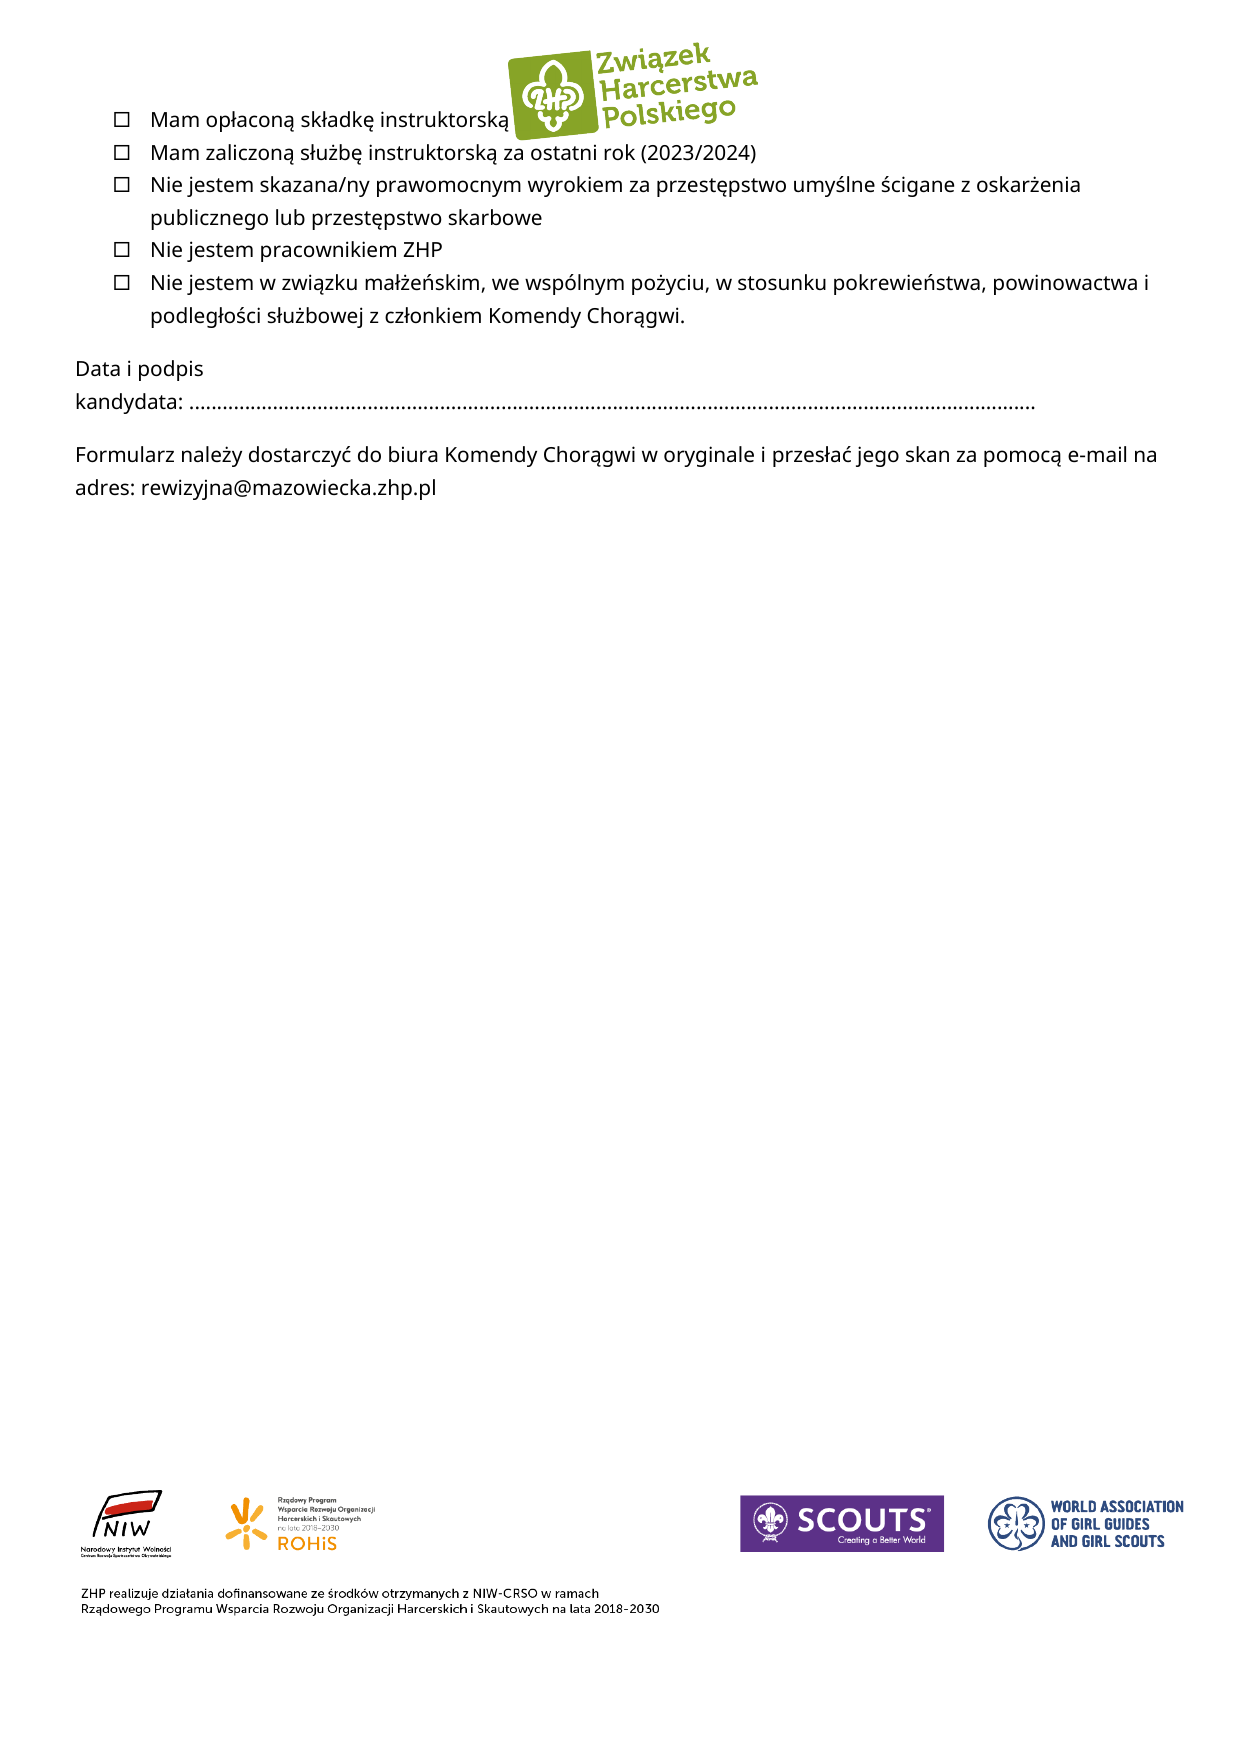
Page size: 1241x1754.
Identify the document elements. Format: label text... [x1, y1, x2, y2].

picture [1, 1392, 1241, 1689]
list Mam opłaconą składkę instruktorską [112, 105, 1165, 133]
text Data i podpis kandydata: ........................................................................................................................................................ [75, 354, 1165, 415]
list Mam zaliczoną służbę instruktorską za ostatni rok (2023/2024) [112, 138, 1165, 166]
list Nie jestem w związku małżeńskim, we wspólnym pożyciu, w stosunku pokrewieństwa, powinowactwa i podległości służbowej z członkiem Komendy Chorągwi. [112, 268, 1165, 329]
text Formularz należy dostarczyć do biura Komendy Chorągwi w oryginale i przesłać jego skan za pomocą e-mail na adres: rewizyjna@mazowiecka.zhp.pl [75, 440, 1165, 501]
list Nie jestem pracownikiem ZHP [112, 236, 1165, 264]
picture [432, 12, 779, 105]
list Nie jestem skazana/ny prawomocnym wyrokiem za przestępstwo umyślne ścigane z oskarżenia publicznego lub przestępstwo skarbowe [112, 170, 1165, 231]
picture [432, 133, 779, 138]
